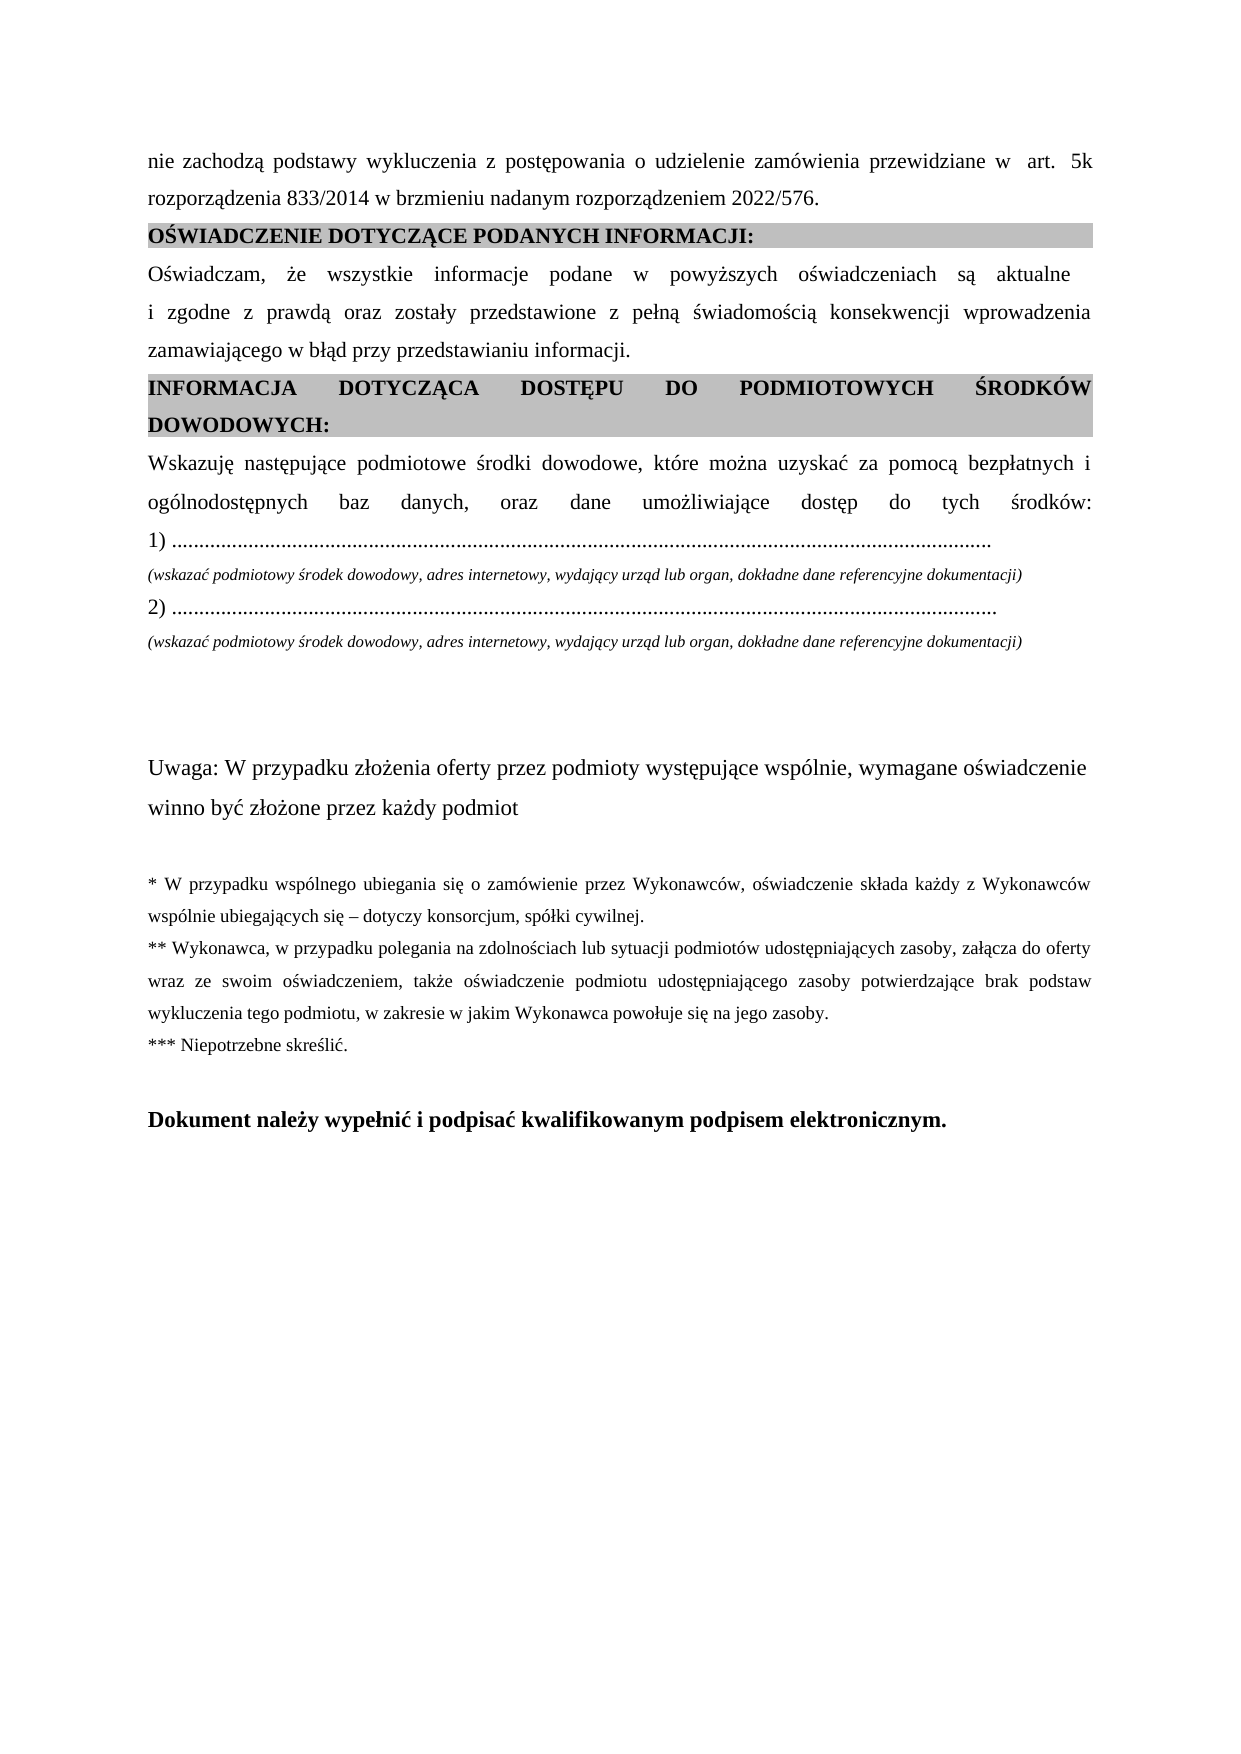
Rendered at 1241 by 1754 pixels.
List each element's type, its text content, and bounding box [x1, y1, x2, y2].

text *** Niepotrzebne skreślić. [148, 1034, 1093, 1056]
text (wskazać podmiotowy środek dowodowy, adres internetowy, wydający urząd lub organ, dokładne dane referencyjne dokumentacji) [148, 632, 1093, 651]
text (wskazać podmiotowy środek dowodowy, adres internetowy, wydający urząd lub organ, dokładne dane referencyjne dokumentacji) [148, 565, 1093, 584]
text * W przypadku wspólnego ubiegania się o zamówienie przez Wykonawców, oświadczenie składa każdy z Wykonawców wspólnie ubiegających się – dotyczy konsorcjum, spółki cywilnej. [148, 873, 1093, 926]
text 2) ....................................................................................................................................................... [148, 594, 1093, 619]
text ** Wykonawca, w przypadku polegania na zdolnościach lub sytuacji podmiotów udostępniających zasoby, załącza do oferty wraz ze swoim oświadczeniem, także oświadczenie podmiotu udostępniającego zasoby potwierdzające brak podstaw wykluczenia tego podmiotu, w zakresie w jakim Wykonawca powołuje się na jego zasoby. [148, 937, 1093, 1023]
text Uwaga: W przypadku złożenia oferty przez podmioty występujące wspólnie, wymagane oświadczenie winno być złożone przez każdy podmiot [148, 754, 1093, 820]
text Wskazuję następujące podmiotowe środki dowodowe, które można uzyskać za pomocą bezpłatnych i ogólnodostępnych baz danych, oraz dane umożliwiające dostęp do tych środków: 1) ...................................................................................................................................................... [148, 450, 1093, 553]
text Oświadczam, że wszystkie informacje podane w powyższych oświadczeniach są aktualne i zgodne z prawdą oraz zostały przedstawione z pełną świadomością konsekwencji wprowadzenia zamawiającego w błąd przy przedstawianiu informacji. [148, 261, 1093, 362]
text Dokument należy wypełnić i podpisać kwalifikowanym podpisem elektronicznym. [148, 1106, 1093, 1132]
text OŚWIADCZENIE DOTYCZĄCE PODANYCH INFORMACJI: [148, 223, 1093, 248]
text INFORMACJA DOTYCZĄCA DOSTĘPU DO PODMIOTOWYCH ŚRODKÓW DOWODOWYCH: [148, 374, 1093, 437]
